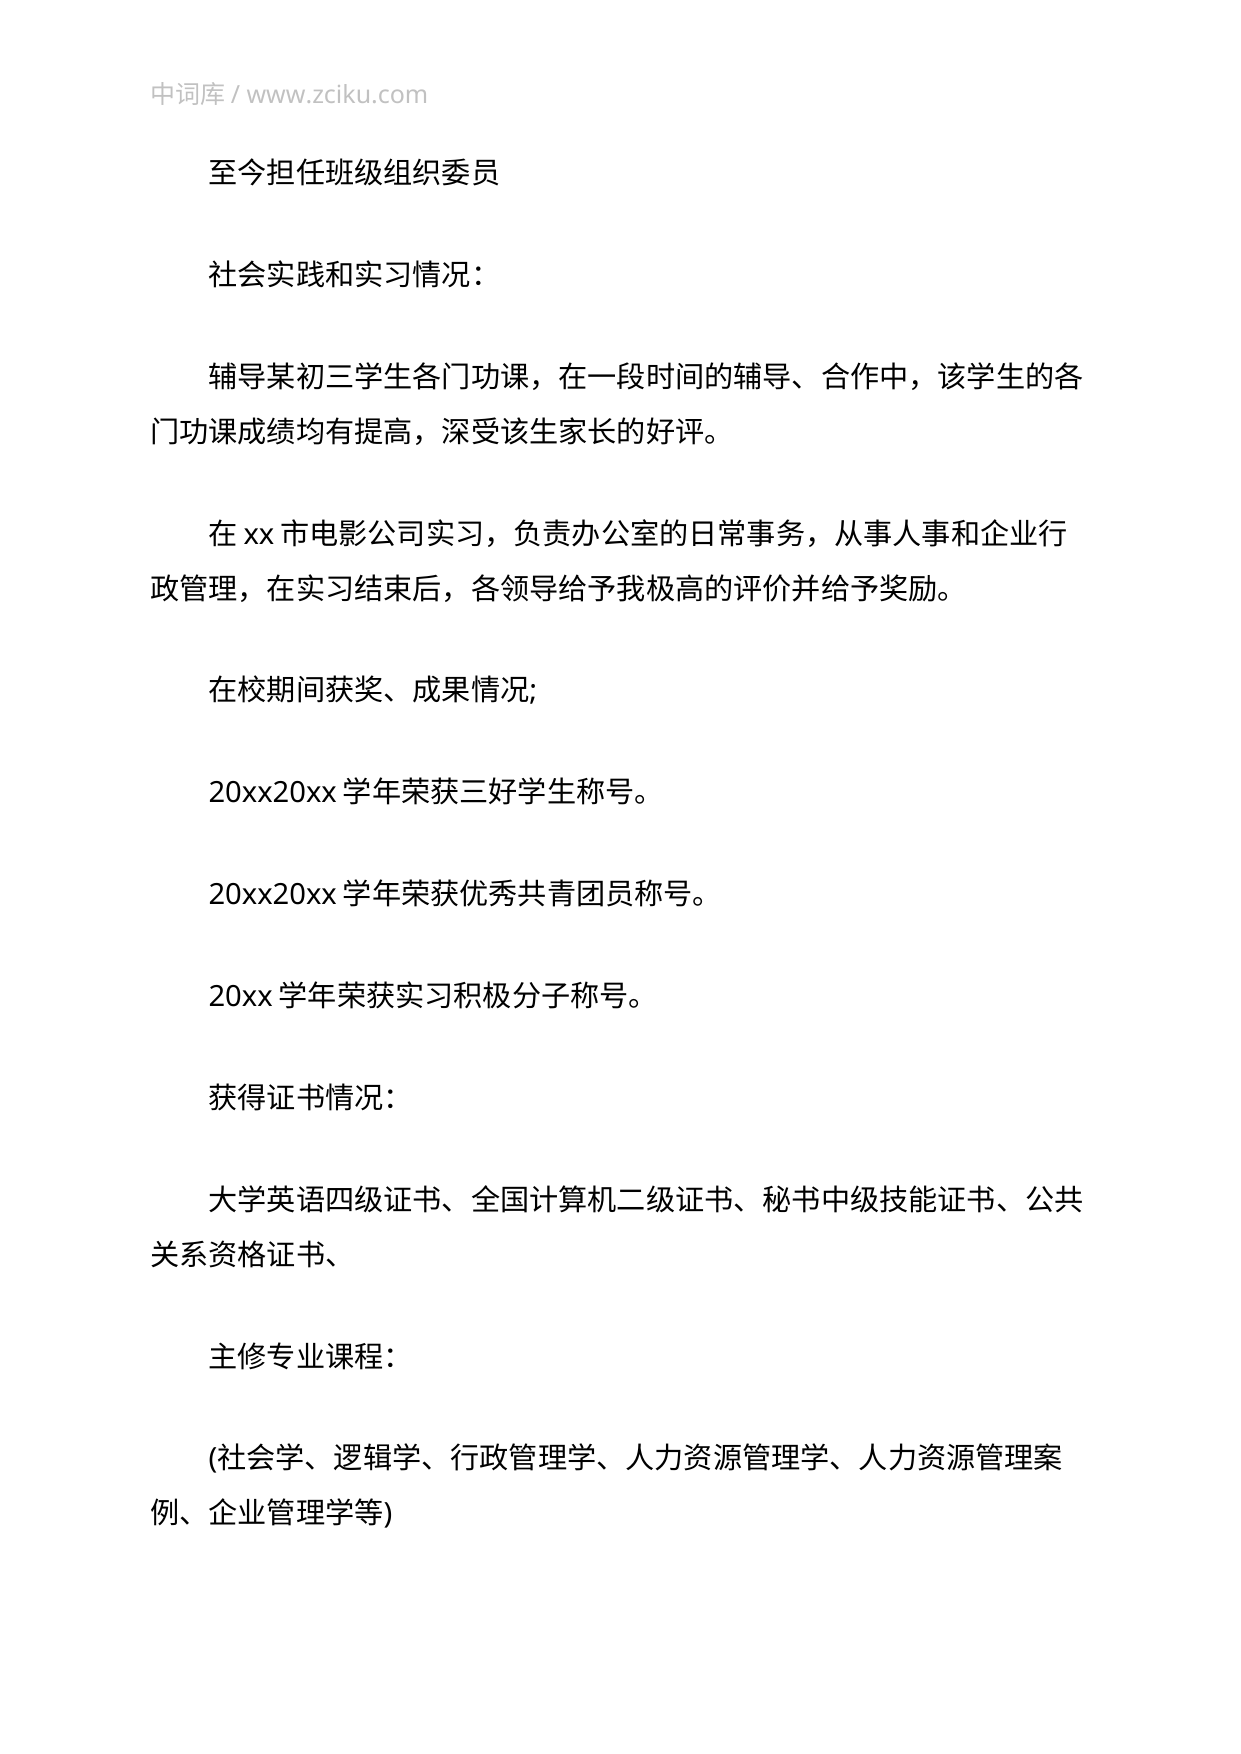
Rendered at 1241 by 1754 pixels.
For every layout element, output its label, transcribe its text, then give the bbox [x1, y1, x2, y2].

text 在校期间获奖、成果情况; [150, 667, 1090, 709]
text (社会学、逻辑学、行政管理学、人力资源管理学、人力资源管理案例、企业管理学等) [150, 1435, 1090, 1532]
text 获得证书情况： [150, 1075, 1090, 1117]
text 在xx市电影公司实习，负责办公室的日常事务，从事人事和企业行政管理，在实习结束后，各领导给予我极高的评价并给予奖励。 [150, 510, 1090, 607]
text 20xx20xx学年荣获优秀共青团员称号。 [150, 871, 1090, 913]
text 20xx学年荣获实习积极分子称号。 [150, 973, 1090, 1015]
text 大学英语四级证书、全国计算机二级证书、秘书中级技能证书、公共关系资格证书、 [150, 1177, 1090, 1274]
text 主修专业课程： [150, 1333, 1090, 1376]
text 社会实践和实习情况： [150, 252, 1090, 294]
text 至今担任班级组织委员 [150, 150, 1090, 192]
text 20xx20xx学年荣获三好学生称号。 [150, 769, 1090, 811]
text 辅导某初三学生各门功课，在一段时间的辅导、合作中，该学生的各门功课成绩均有提高，深受该生家长的好评。 [150, 353, 1090, 451]
